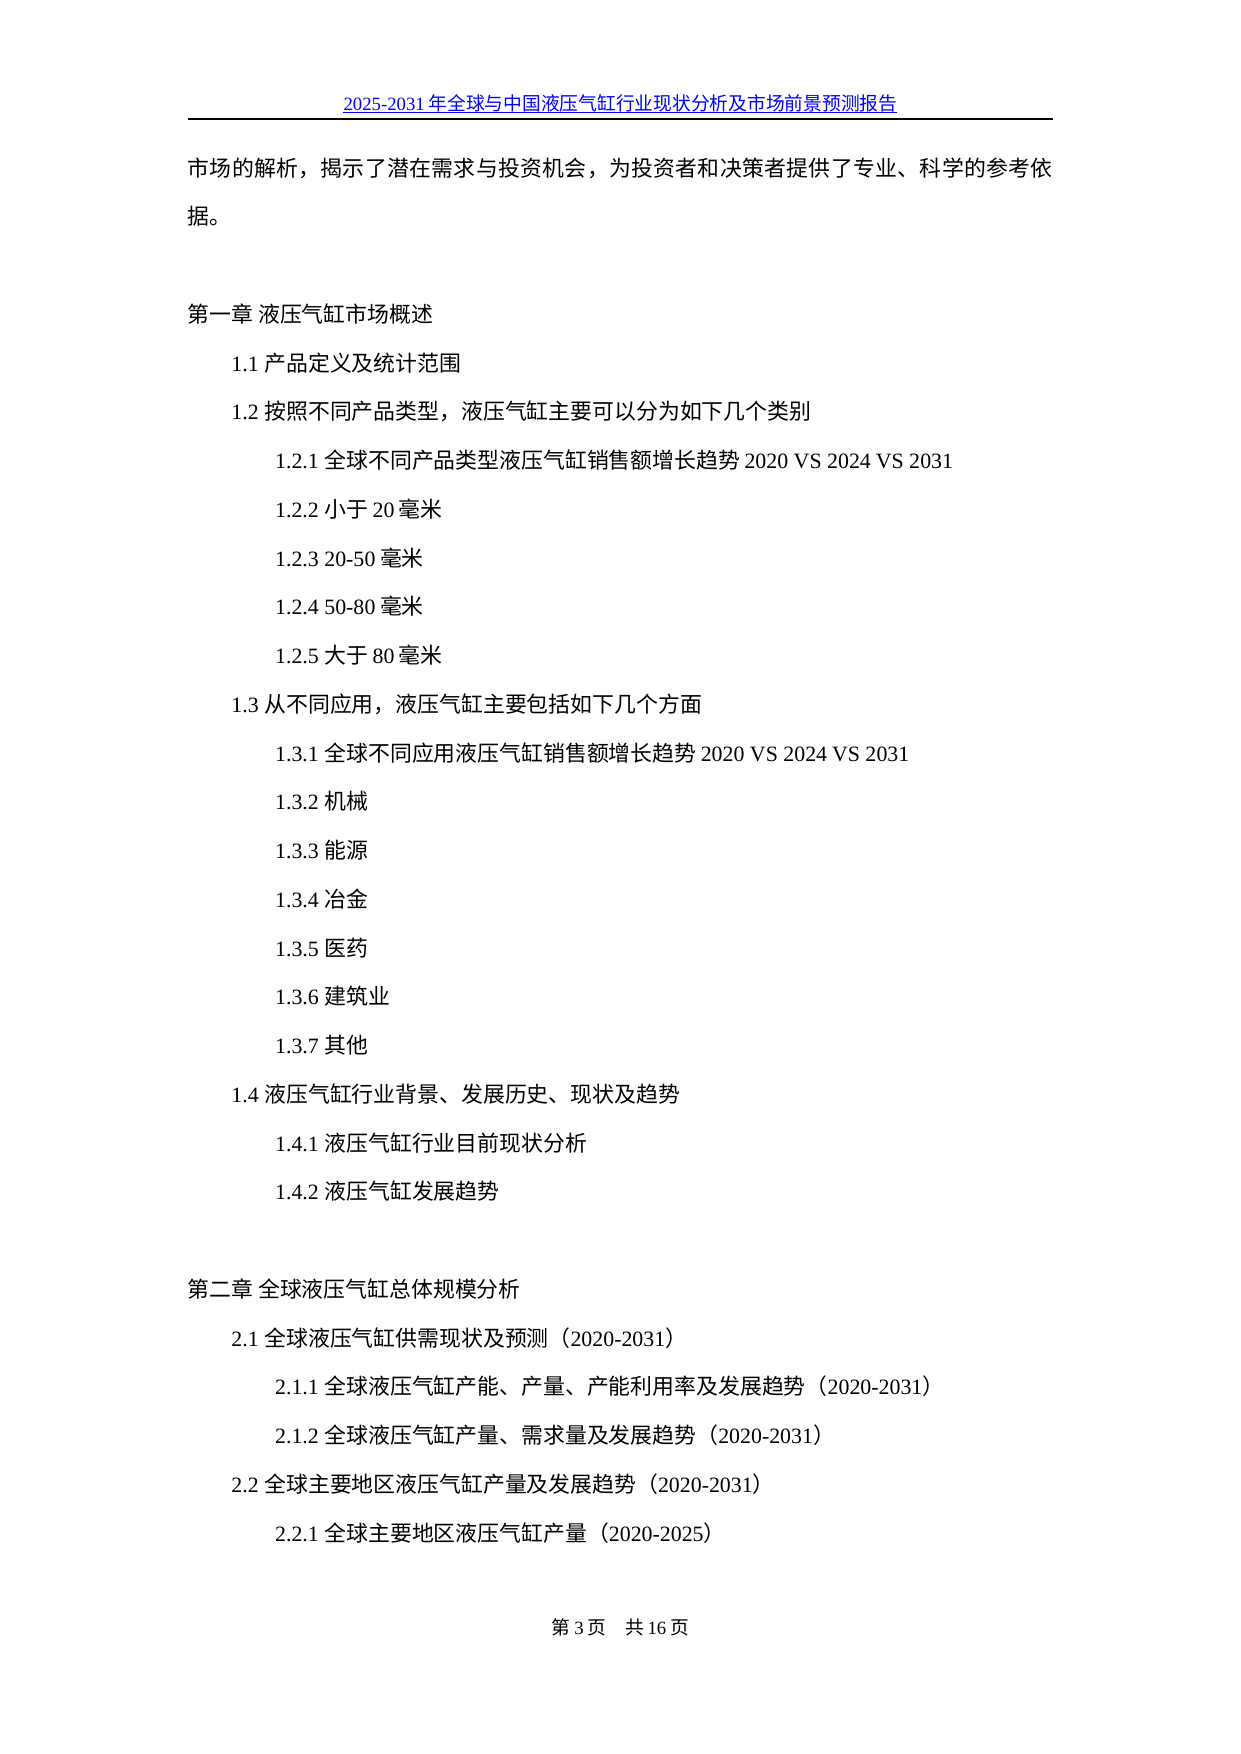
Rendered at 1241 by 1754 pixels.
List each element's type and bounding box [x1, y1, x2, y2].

text [187, 150, 1053, 1548]
